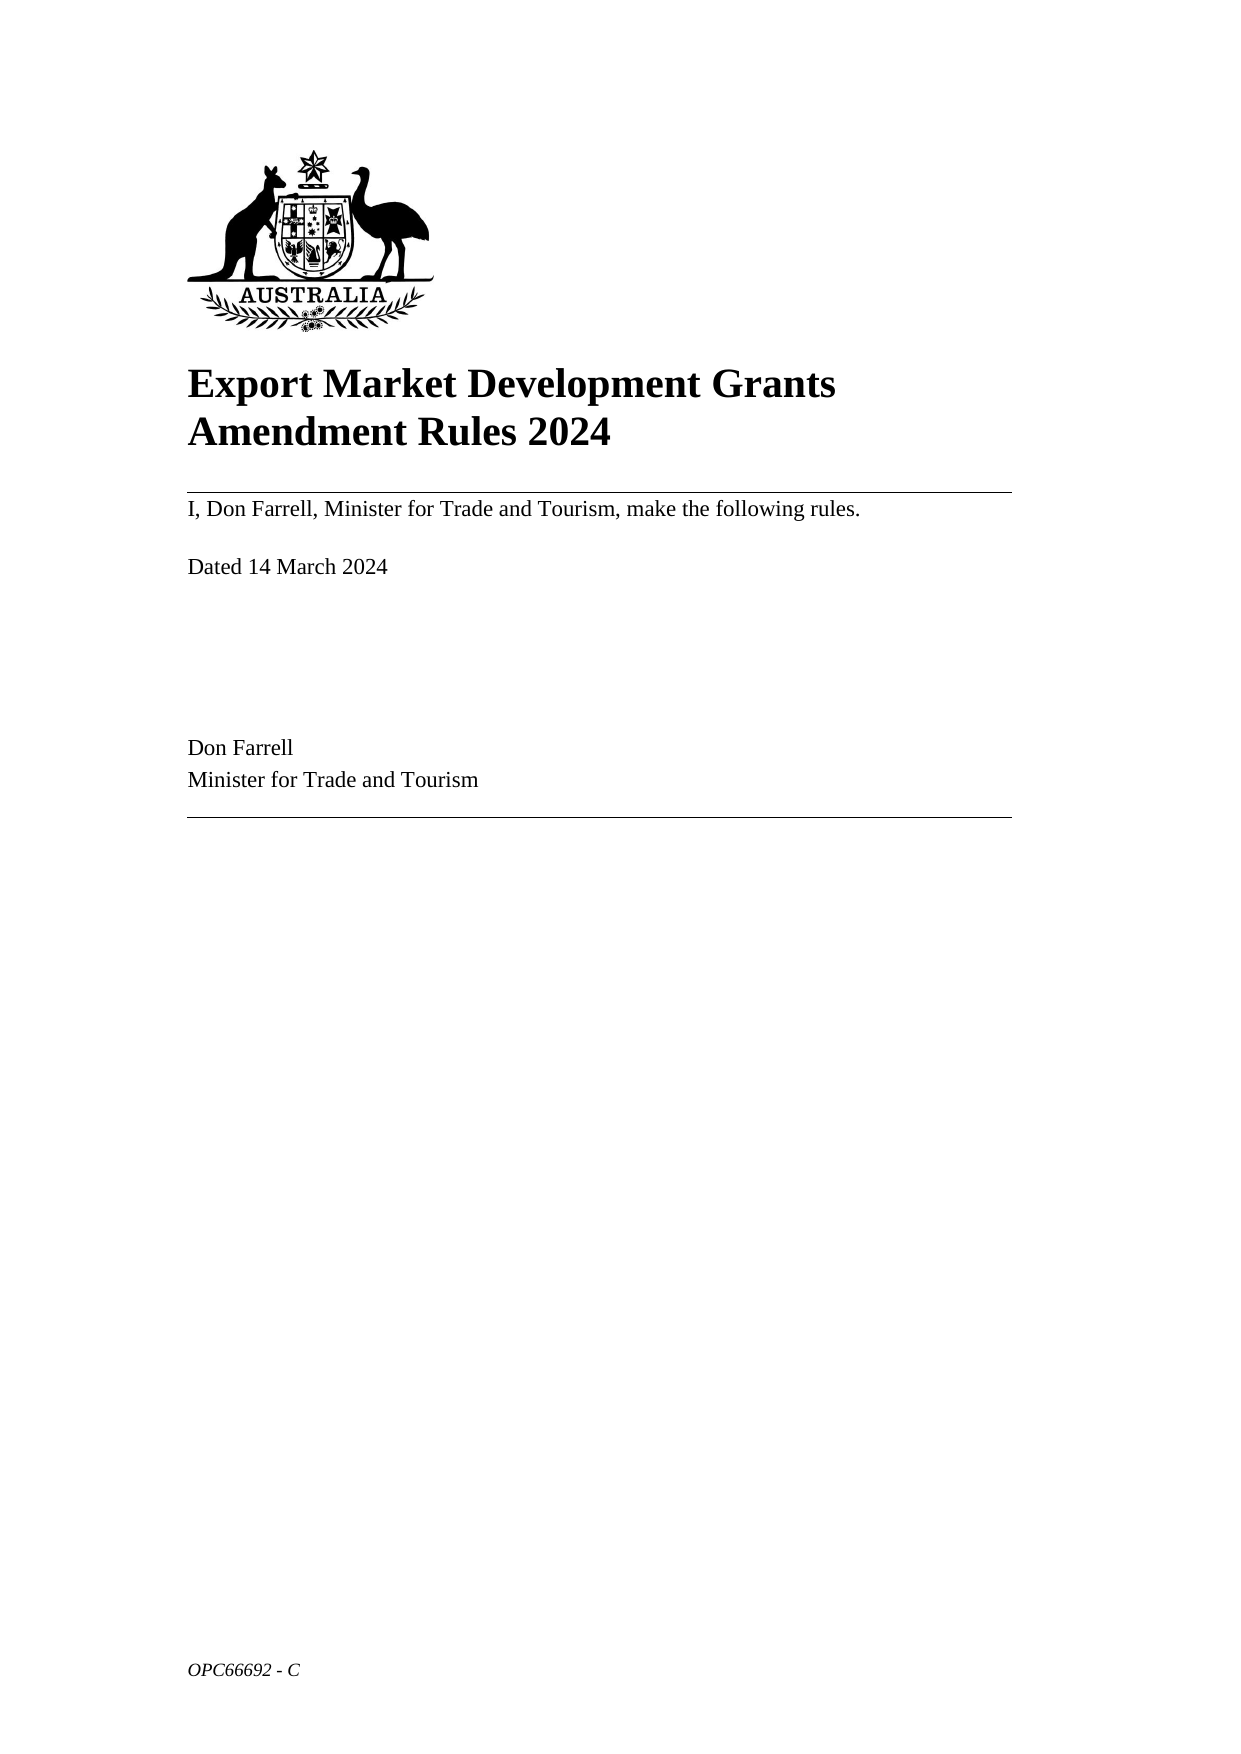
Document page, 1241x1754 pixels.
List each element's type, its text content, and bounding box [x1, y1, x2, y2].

text Minister for Trade and Tourism [187, 761, 1012, 817]
text Don Farrell [187, 729, 1012, 761]
text Dated 14 March 2024 [187, 553, 1012, 579]
text I, Don Farrell, Minister for Trade and Tourism, make the following rules. [187, 493, 1012, 522]
text Export Market Development Grants Amendment Rules 2024 [187, 358, 1053, 454]
picture [187, 150, 434, 332]
